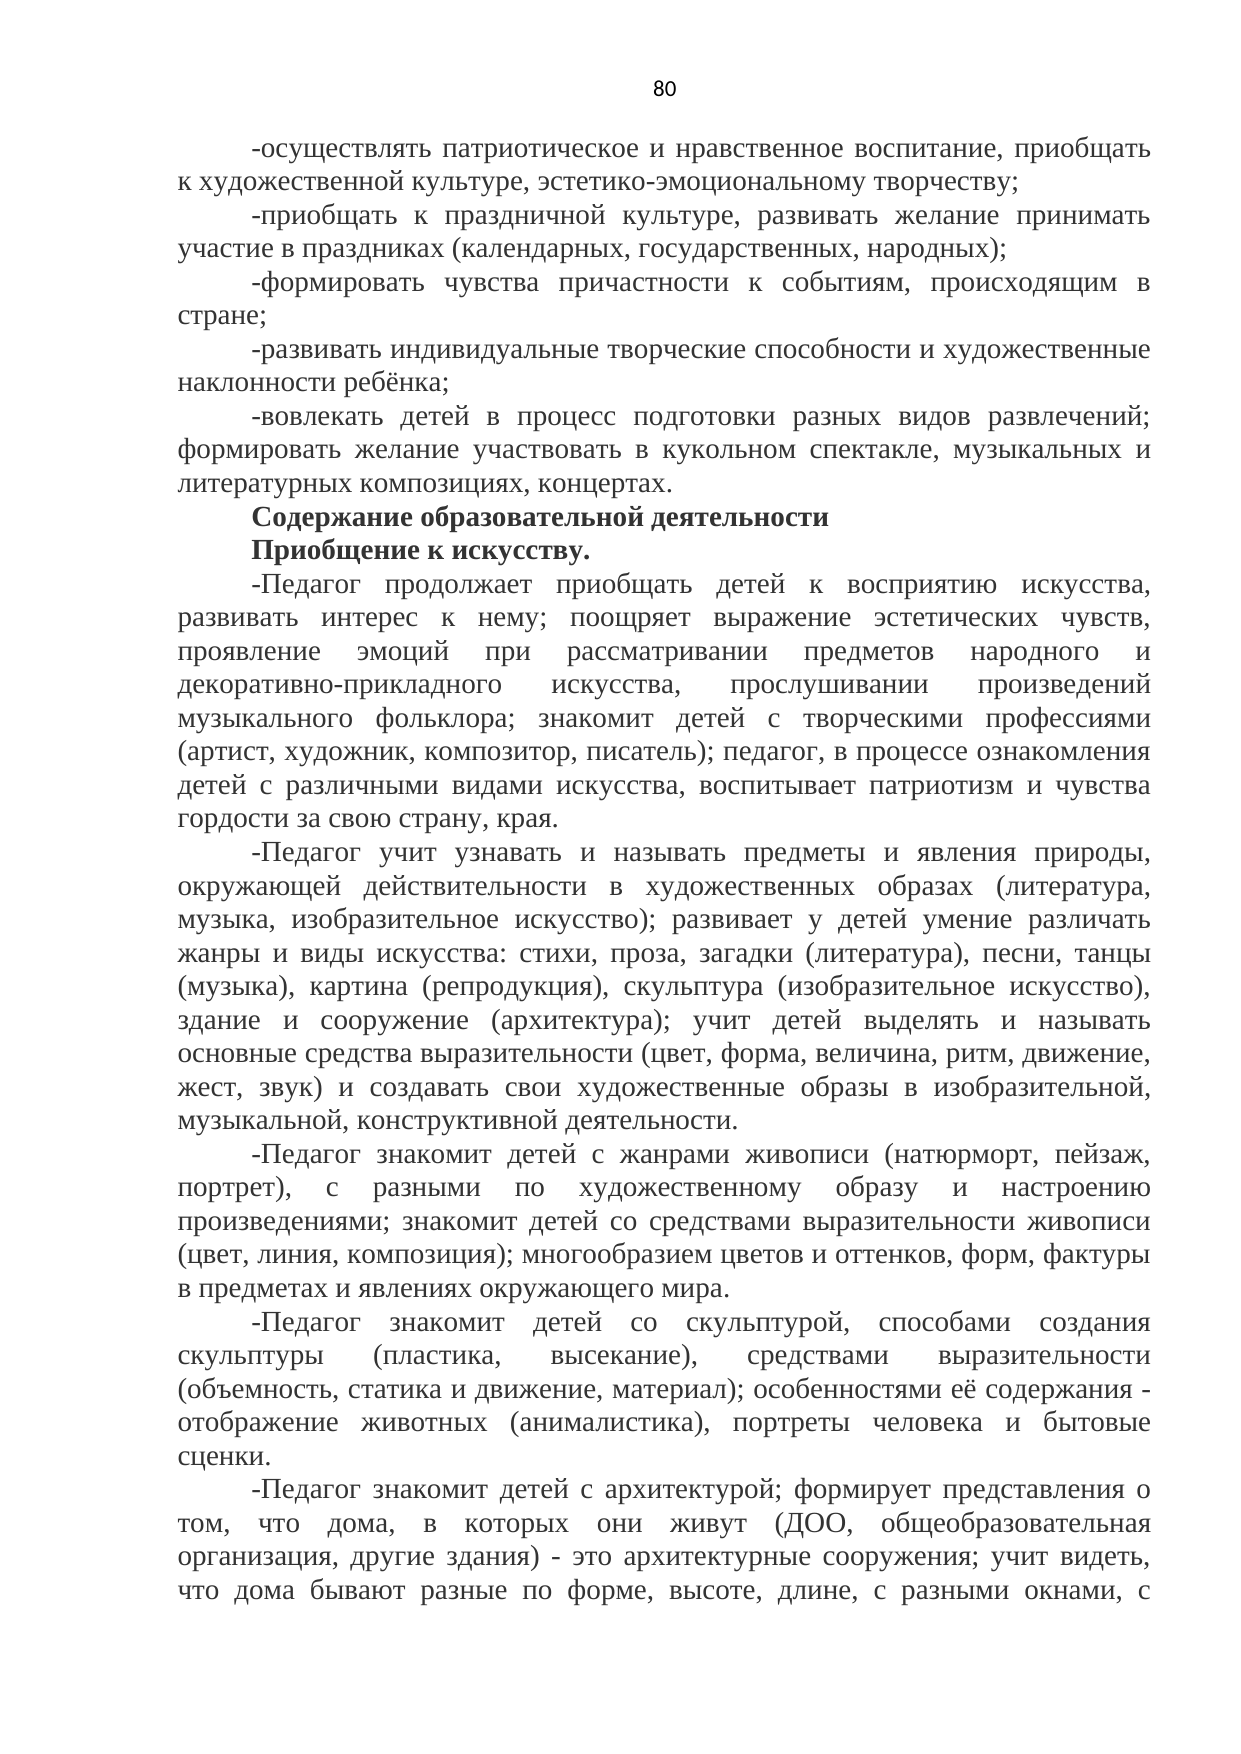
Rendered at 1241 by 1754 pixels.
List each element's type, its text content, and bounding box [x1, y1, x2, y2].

text -приобщать к праздничной культуре, развивать желание принимать участие в праздниках (календарных, государственных, народных); [177, 197, 1152, 264]
text -осуществлять патриотическое и нравственное воспитание, приобщать к художественной культуре, эстетико-эмоциональному творчеству; [177, 130, 1152, 197]
text -формировать чувства причастности к событиям, происходящим в стране; [177, 264, 1152, 331]
text Содержание образовательной деятельности [177, 499, 1152, 532]
text -развивать индивидуальные творческие способности и художественные наклонности ребёнка; [177, 331, 1152, 398]
text Приобщение к искусству. [177, 532, 1152, 566]
text -Педагог учит узнавать и называть предметы и явления природы, окружающей действительности в художественных образах (литература, музыка, изобразительное искусство); развивает у детей умение различать жанры и виды искусства: стихи, проза, загадки (литература), песни, танцы (музыка), картина (репродукция), скульптура (изобразительное искусство), здание и сооружение (архитектура); учит детей выделять и называть основные средства выразительности (цвет, форма, величина, ритм, движение, жест, звук) и создавать свои художественные образы в изобразительной, музыкальной, конструктивной деятельности. [177, 834, 1152, 1136]
text -Педагог знакомит детей с жанрами живописи (натюрморт, пейзаж, портрет), с разными по художественному образу и настроению произведениями; знакомит детей со средствами выразительности живописи (цвет, линия, композиция); многообразием цветов и оттенков, форм, фактуры в предметах и явлениях окружающего мира. [177, 1136, 1152, 1304]
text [177, 1471, 1152, 1606]
text -Педагог знакомит детей со скульптурой, способами создания скульптуры (пластика, высекание), средствами выразительности (объемность, статика и движение, материал); особенностями её содержания - отображение животных (анималистика), портреты человека и бытовые сценки. [177, 1304, 1152, 1471]
text -вовлекать детей в процесс подготовки разных видов развлечений; формировать желание участвовать в кукольном спектакле, музыкальных и литературных композициях, концертах. [177, 398, 1152, 499]
text -Педагог продолжает приобщать детей к восприятию искусства, развивать интерес к нему; поощряет выражение эстетических чувств, проявление эмоций при рассматривании предметов народного и декоративно-прикладного искусства, прослушивании произведений музыкального фольклора; знакомит детей с творческими профессиями (артист, художник, композитор, писатель); педагог, в процессе ознакомления детей с различными видами искусства, воспитывает патриотизм и чувства гордости за свою страну, края. [177, 566, 1152, 834]
